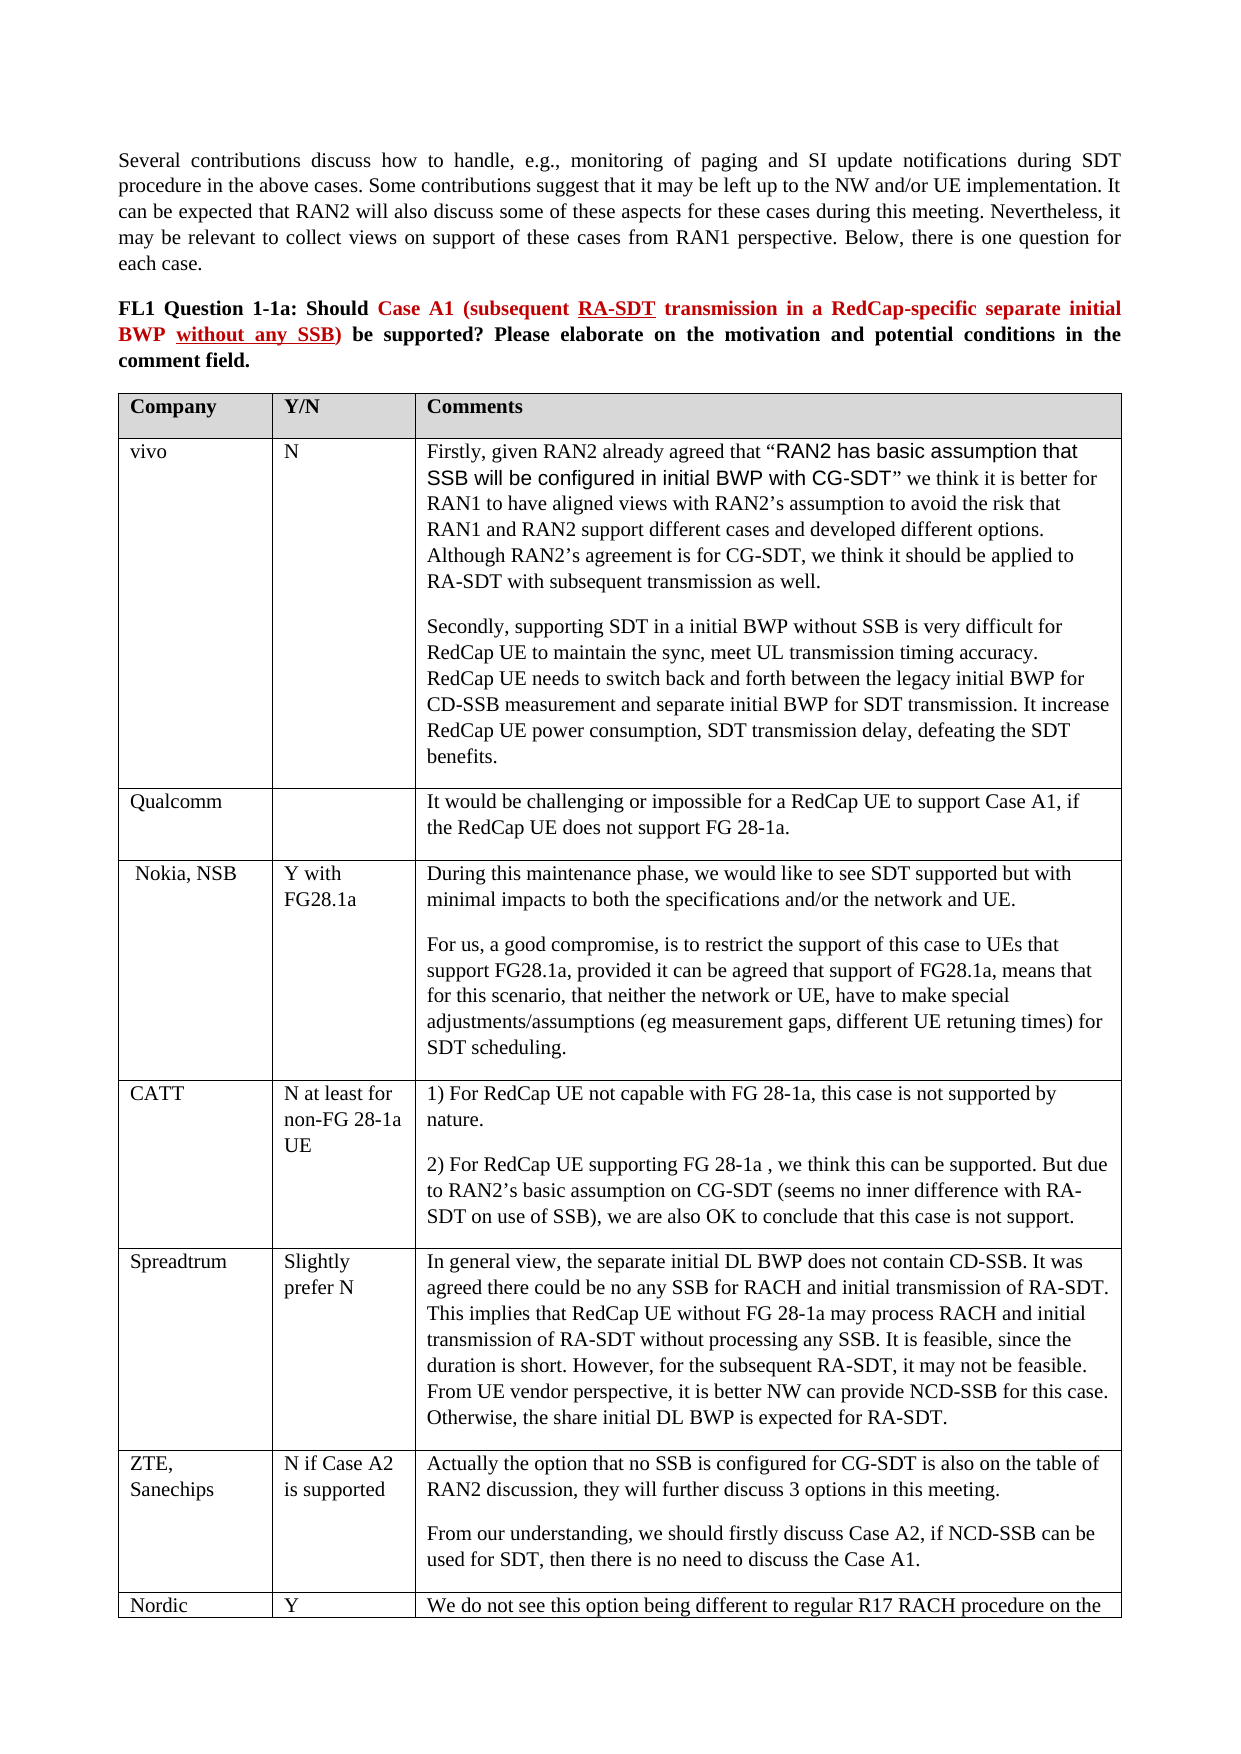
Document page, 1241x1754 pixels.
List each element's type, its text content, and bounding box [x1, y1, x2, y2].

table_cell Slightly prefer N [273, 1249, 415, 1449]
table_cell In general view, the separate initial DL BWP does not contain CD-SSB. It was agreed there could be no any SSB for RACH and initial transmission of RA-SDT. This implies that RedCap UE without FG 28-1a may process RACH and initial transmission of RA-SDT without processing any SSB. It is feasible, since the duration is short. However, for the subsequent RA-SDT, it may not be feasible. From UE vendor perspective, it is better NW can provide NCD-SSB for this case. Otherwise, the share initial DL BWP is expected for RA-SDT. [416, 1249, 1121, 1449]
table_cell N at least for non-FG 28-1a UE [273, 1081, 415, 1248]
table_cell Nokia, NSB [119, 861, 272, 1080]
table_cell N if Case A2 is supported [273, 1451, 415, 1592]
table_cell CATT [119, 1081, 272, 1248]
table_cell Y with FG28.1a [273, 861, 415, 1080]
table_cell [273, 789, 415, 860]
table_cell Y [273, 1593, 415, 1617]
table_cell Actually the option that no SSB is configured for CG-SDT is also on the table of RAN2 discussion, they will further discuss 3 options in this meeting. From our understanding, we should firstly discuss Case A2, if NCD-SSB can be used for SDT, then there is no need to discuss the Case A1. [416, 1451, 1121, 1592]
table_cell vivo [119, 439, 272, 788]
table_cell Firstly, given RAN2 already agreed that “RAN2 has basic assumption that SSB will be configured in initial BWP with CG-SDT” we think it is better for RAN1 to have aligned views with RAN2’s assumption to avoid the risk that RAN1 and RAN2 support different cases and developed different options. Although RAN2’s agreement is for CG-SDT, we think it should be applied to RA-SDT with subsequent transmission as well. Secondly, supporting SDT in a initial BWP without SSB is very difficult for RedCap UE to maintain the sync, meet UL transmission timing accuracy. RedCap UE needs to switch back and forth between the legacy initial BWP for CD-SSB measurement and separate initial BWP for SDT transmission. It increase RedCap UE power consumption, SDT transmission delay, defeating the SDT benefits. [416, 439, 1121, 788]
table_cell During this maintenance phase, we would like to see SDT supported but with minimal impacts to both the specifications and/or the network and UE. For us, a good compromise, is to restrict the support of this case to UEs that support FG28.1a, provided it can be agreed that support of FG28.1a, means that for this scenario, that neither the network or UE, have to make special adjustments/assumptions (eg measurement gaps, different UE retuning times) for SDT scheduling. [416, 861, 1121, 1080]
table_header Company [119, 394, 272, 438]
table_header Comments [416, 394, 1121, 438]
table_cell It would be challenging or impossible for a RedCap UE to support Case A1, if the RedCap UE does not support FG 28-1a. [416, 789, 1121, 860]
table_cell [416, 1593, 1121, 1617]
text FL1 Question 1-1a: Should Case A1 (subsequent RA-SDT transmission in a RedCap-specific separate initial BWP without any SSB) be supported? Please elaborate on the motivation and potential conditions in the comment field. [118, 296, 1122, 372]
table_cell ZTE, Sanechips [119, 1451, 272, 1592]
table_cell Qualcomm [119, 789, 272, 860]
table_cell 1) For RedCap UE not capable with FG 28-1a, this case is not supported by nature. 2) For RedCap UE supporting FG 28-1a , we think this can be supported. But due to RAN2’s basic assumption on CG-SDT (seems no inner difference with RA-SDT on use of SSB), we are also OK to conclude that this case is not support. [416, 1081, 1121, 1248]
text Several contributions discuss how to handle, e.g., monitoring of paging and SI update notifications during SDT procedure in the above cases. Some contributions suggest that it may be left up to the NW and/or UE implementation. It can be expected that RAN2 will also discuss some of these aspects for these cases during this meeting. Nevertheless, it may be relevant to collect views on support of these cases from RAN1 perspective. Below, there is one question for each case. [118, 147, 1122, 275]
table_cell Spreadtrum [119, 1249, 272, 1449]
table_cell N [273, 439, 415, 788]
table_header Y/N [273, 394, 415, 438]
table_cell Nordic [119, 1593, 272, 1617]
